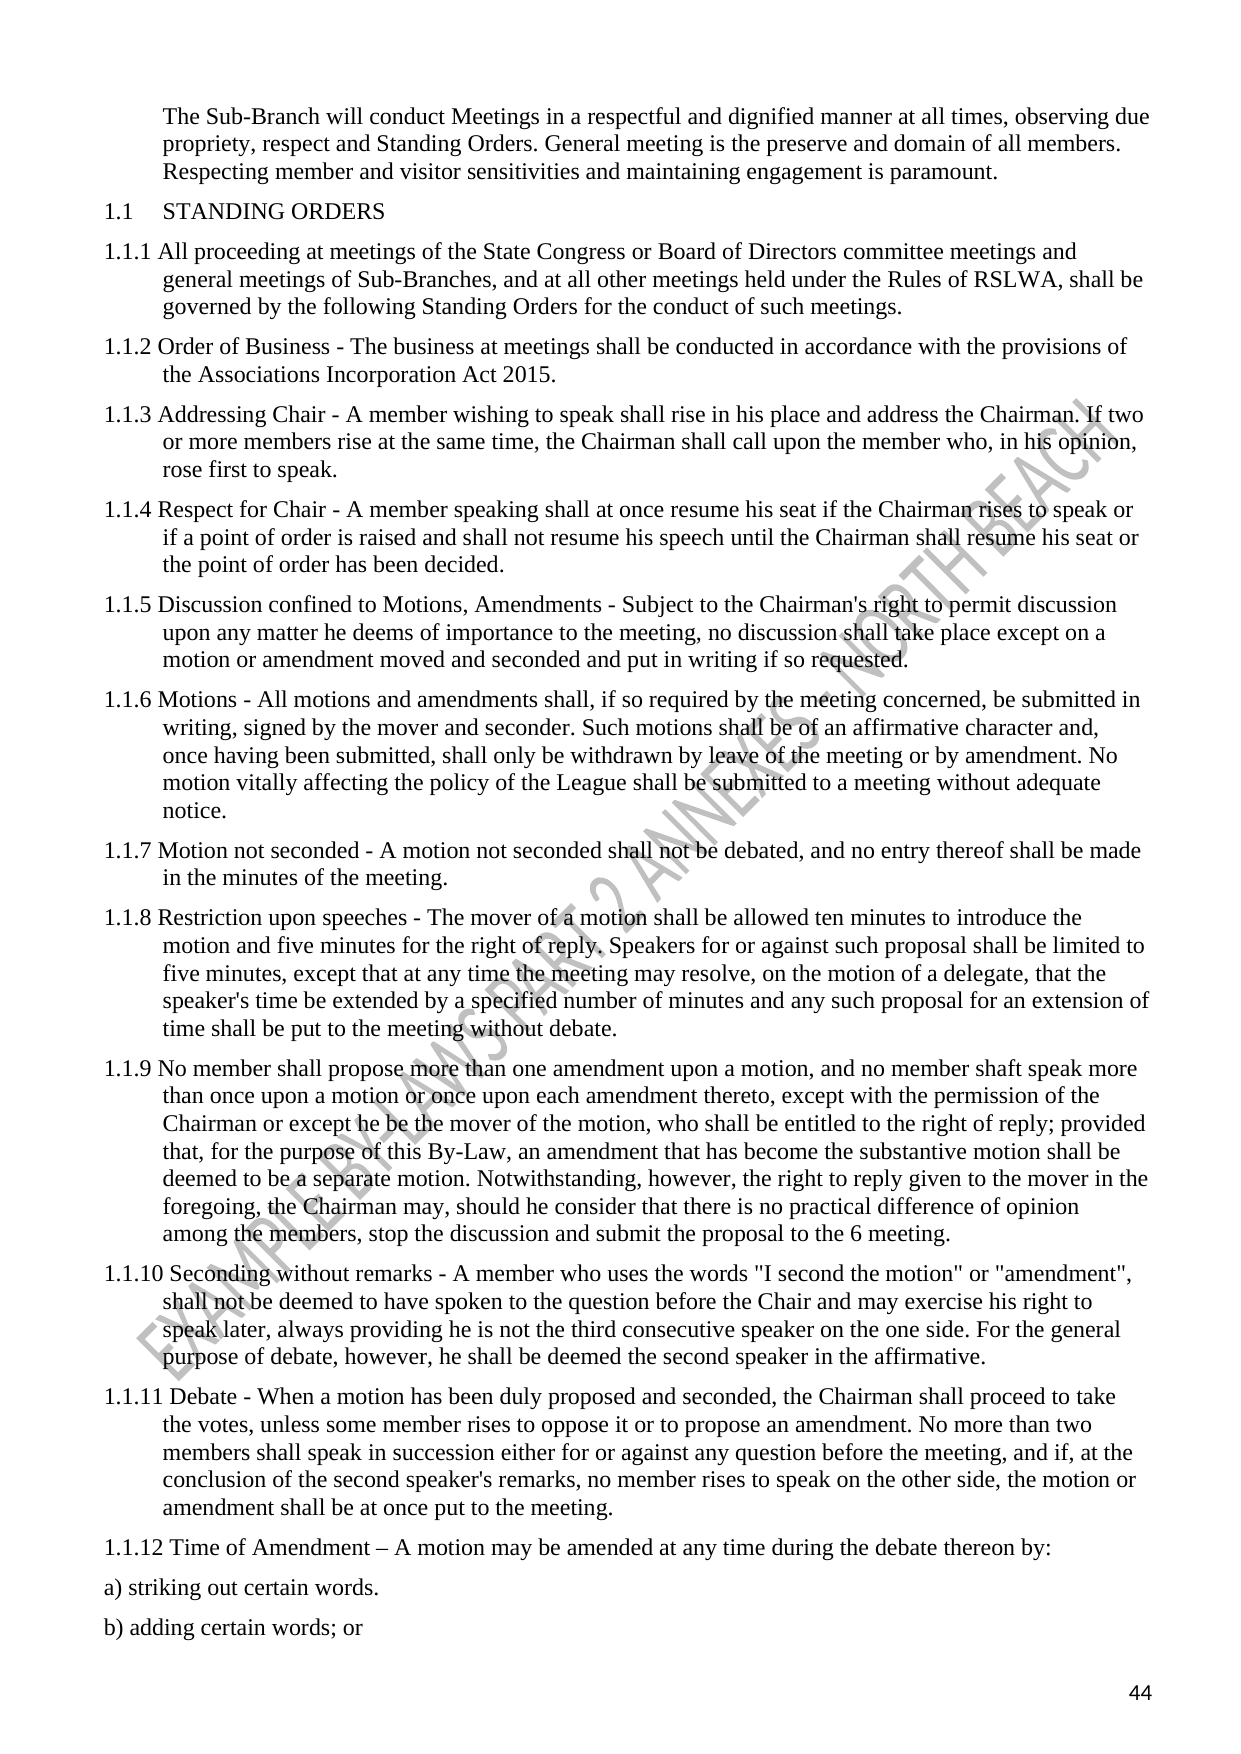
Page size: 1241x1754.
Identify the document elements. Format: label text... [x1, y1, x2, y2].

text b) adding certain words; or [103, 1613, 1152, 1640]
text 1.1.1 All proceeding at meetings of the State Congress or Board of Directors committee meetings and general meetings of Sub-Branches, and at all other meetings held under the Rules of RSLWA, shall be governed by the following Standing Orders for the conduct of such meetings. [103, 237, 1152, 320]
text a) striking out certain words. [103, 1573, 1152, 1600]
text 1.1.2 Order of Business - The business at meetings shall be conducted in accordance with the provisions of the Associations Incorporation Act 2015. [103, 332, 1152, 387]
text 1.1.11 Debate - When a motion has been duly proposed and seconded, the Chairman shall proceed to take the votes, unless some member rises to oppose it or to propose an amendment. No more than two members shall speak in succession either for or against any question before the meeting, and if, at the conclusion of the second speaker's remarks, no member rises to speak on the other side, the motion or amendment shall be at once put to the meeting. [103, 1382, 1152, 1520]
text 1.1.6 Motions - All motions and amendments shall, if so required by the meeting concerned, be submitted in writing, signed by the mover and seconder. Such motions shall be of an affirmative character and, once having been submitted, shall only be withdrawn by leave of the meeting or by amendment. No motion vitally affecting the policy of the League shall be submitted to a meeting without adequate notice. [103, 685, 1152, 823]
text 1.1.10 Seconding without remarks - A member who uses the words "I second the motion" or "amendment", shall not be deemed to have spoken to the question before the Chair and may exercise his right to speak later, always providing he is not the third consecutive speaker on the one side. For the general purpose of debate, however, he shall be deemed the second speaker in the affirmative. [103, 1259, 1152, 1370]
text 1.1.8 Restriction upon speeches - The mover of a motion shall be allowed ten minutes to introduce the motion and five minutes for the right of reply. Speakers for or against such proposal shall be limited to five minutes, except that at any time the meeting may resolve, on the motion of a delegate, that the speaker's time be extended by a specified number of minutes and any such proposal for an extension of time shall be put to the meeting without debate. [103, 903, 1152, 1041]
text 1.1.7 Motion not seconded - A motion not seconded shall not be debated, and no entry thereof shall be made in the minutes of the meeting. [103, 836, 1152, 891]
text 1.1.4 Respect for Chair - A member speaking shall at once resume his seat if the Chairman rises to speak or if a point of order is raised and shall not resume his speech until the Chairman shall resume his seat or the point of order has been decided. [103, 495, 1152, 578]
text 1.1 STANDING ORDERS [103, 197, 1152, 224]
text 1.1.3 Addressing Chair - A member wishing to speak shall rise in his place and address the Chairman. If two or more members rise at the same time, the Chairman shall call upon the member who, in his opinion, rose first to speak. [103, 400, 1152, 483]
text 1.1.12 Time of Amendment – A motion may be amended at any time during the debate thereon by: [103, 1533, 1152, 1560]
text 1.1.5 Discussion confined to Motions, Amendments - Subject to the Chairman's right to permit discussion upon any matter he deems of importance to the meeting, no discussion shall take place except on a motion or amendment moved and seconded and put in writing if so requested. [103, 590, 1152, 673]
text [162, 102, 1152, 184]
text 1.1.9 No member shall propose more than one amendment upon a motion, and no member shaft speak more than once upon a motion or once upon each amendment thereto, except with the permission of the Chairman or except he be the mover of the motion, who shall be entitled to the right of reply; provided that, for the purpose of this By-Law, an amendment that has become the substantive motion shall be deemed to be a separate motion. Notwithstanding, however, the right to reply given to the mover in the foregoing, the Chairman may, should he consider that there is no practical difference of opinion among the members, stop the discussion and submit the proposal to the 6 meeting. [103, 1054, 1152, 1247]
